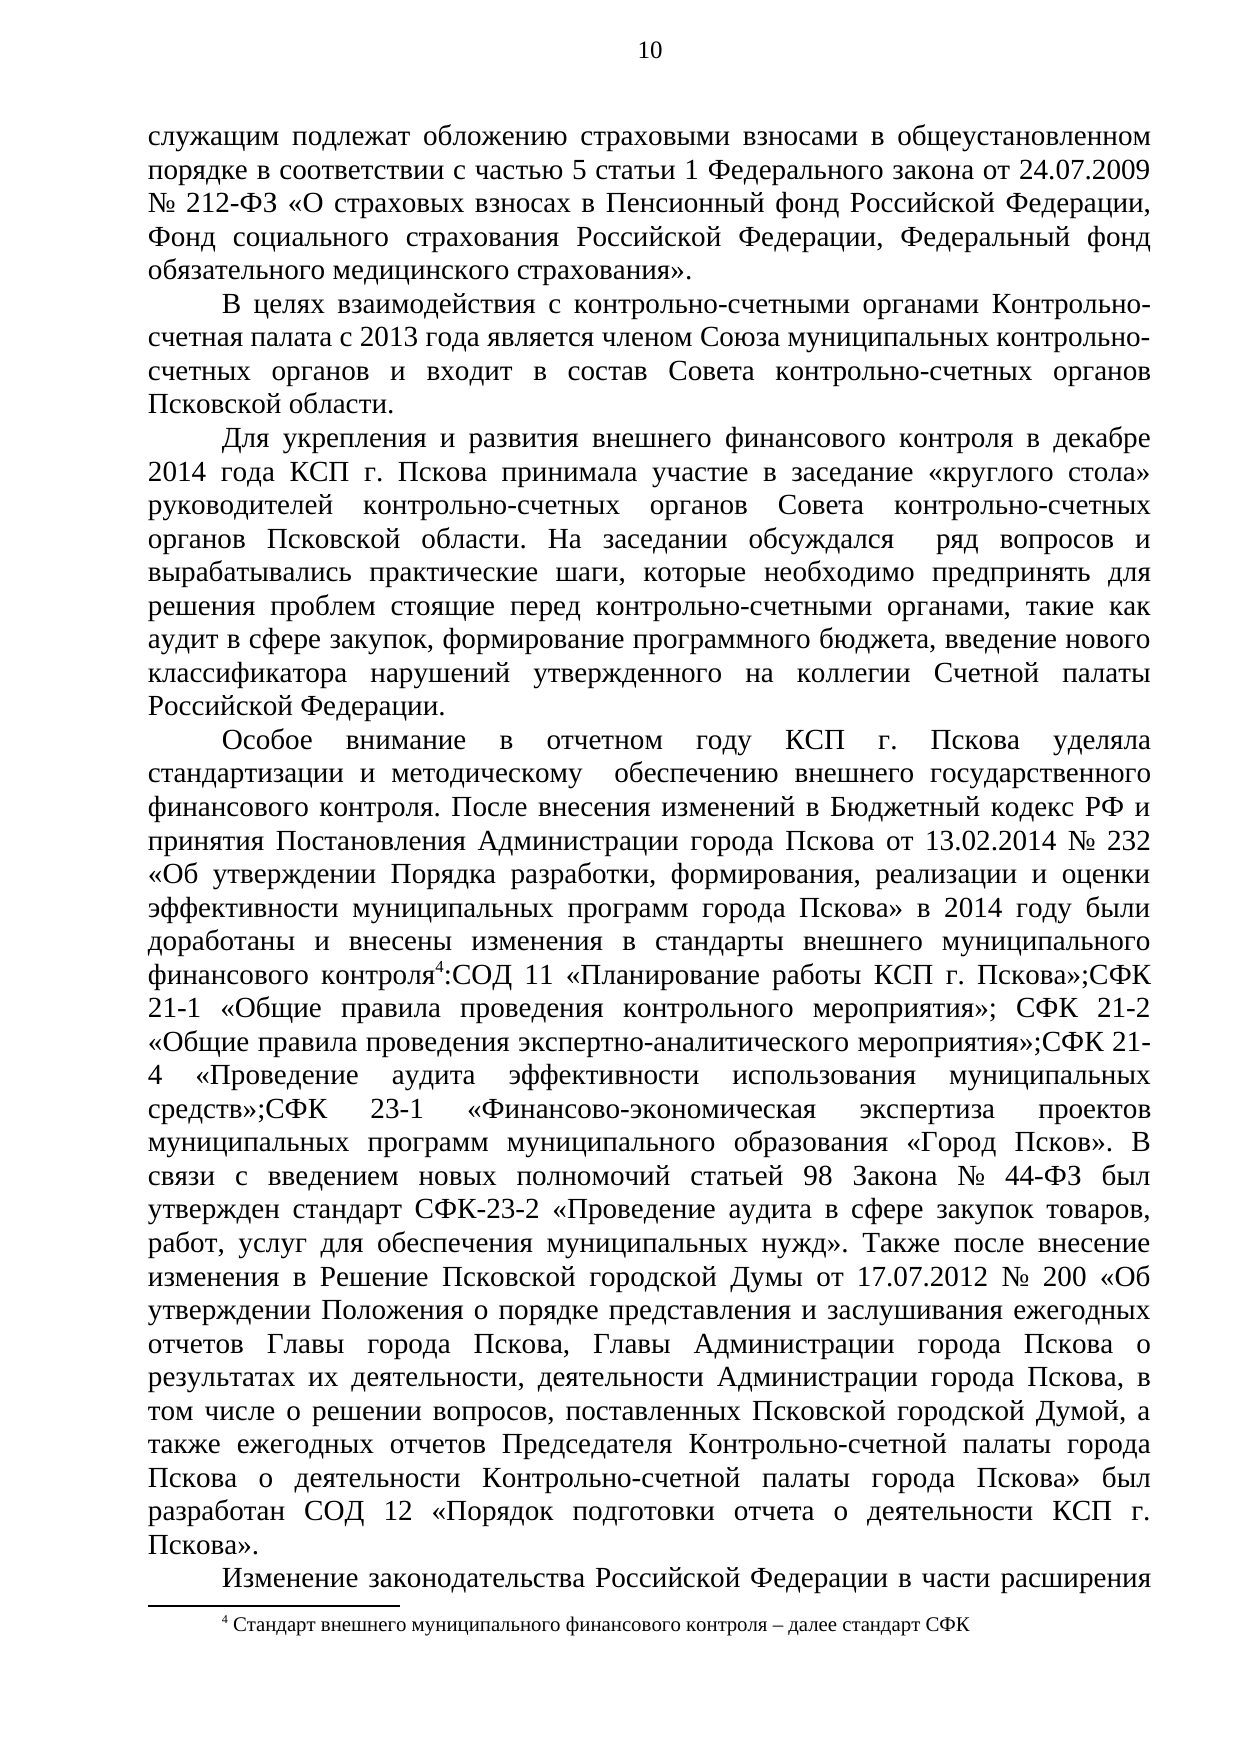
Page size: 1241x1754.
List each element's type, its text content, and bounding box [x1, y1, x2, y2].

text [148, 118, 1152, 286]
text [148, 1561, 1152, 1594]
text Для укрепления и развития внешнего финансового контроля в декабре 2014 года КСП г. Пскова принимала участие в заседание «круглого стола» руководителей контрольно-счетных органов Совета контрольно-счетных органов Псковской области. На заседании обсуждался ряд вопросов и вырабатывались практические шаги, которые необходимо предпринять для решения проблем стоящие перед контрольно-счетными органами, такие как аудит в сфере закупок, формирование программного бюджета, введение нового классификатора нарушений утвержденного на коллегии Счетной палаты Российской Федерации. [148, 420, 1152, 722]
text Особое внимание в отчетном году КСП г. Пскова уделяла стандартизации и методическому обеспечению внешнего государственного финансового контроля. После внесения изменений в Бюджетный кодекс РФ и принятия Постановления Администрации города Пскова от 13.02.2014 № 232 «Об утверждении Порядка разработки, формирования, реализации и оценки эффективности муниципальных программ города Пскова» в 2014 году были доработаны и внесены изменения в стандарты внешнего муниципального финансового контроля:СОД 11 «Планирование работы КСП г. Пскова»;СФК 21-1 «Общие правила проведения контрольного мероприятия»; СФК 21-2 «Общие правила проведения экспертно-аналитического мероприятия»;СФК 21-4 «Проведение аудита эффективности использования муниципальных средств»;СФК 23-1 «Финансово-экономическая экспертиза проектов муниципальных программ муниципального образования «Город Псков». В связи с введением новых полномочий статьей 98 Закона № 44-ФЗ был утвержден стандарт СФК-23-2 «Проведение аудита в сфере закупок товаров, работ, услуг для обеспечения муниципальных нужд». Также после внесение изменения в Решение Псковской городской Думы от 17.07.2012 № 200 «Об утверждении Положения о порядке представления и заслушивания ежегодных отчетов Главы города Пскова, Главы Администрации города Пскова о результатах их деятельности, деятельности Администрации города Пскова, в том числе о решении вопросов, поставленных Псковской городской Думой, а также ежегодных отчетов Председателя Контрольно-счетной палаты города Пскова о деятельности Контрольно-счетной палаты города Пскова» был разработан СОД 12 «Порядок подготовки отчета о деятельности КСП г. Пскова». [148, 722, 1152, 1561]
text В целях взаимодействия с контрольно-счетными органами Контрольно-счетная палата с 2013 года является членом Союза муниципальных контрольно-счетных органов и входит в состав Совета контрольно-счетных органов Псковской области. [148, 286, 1152, 420]
